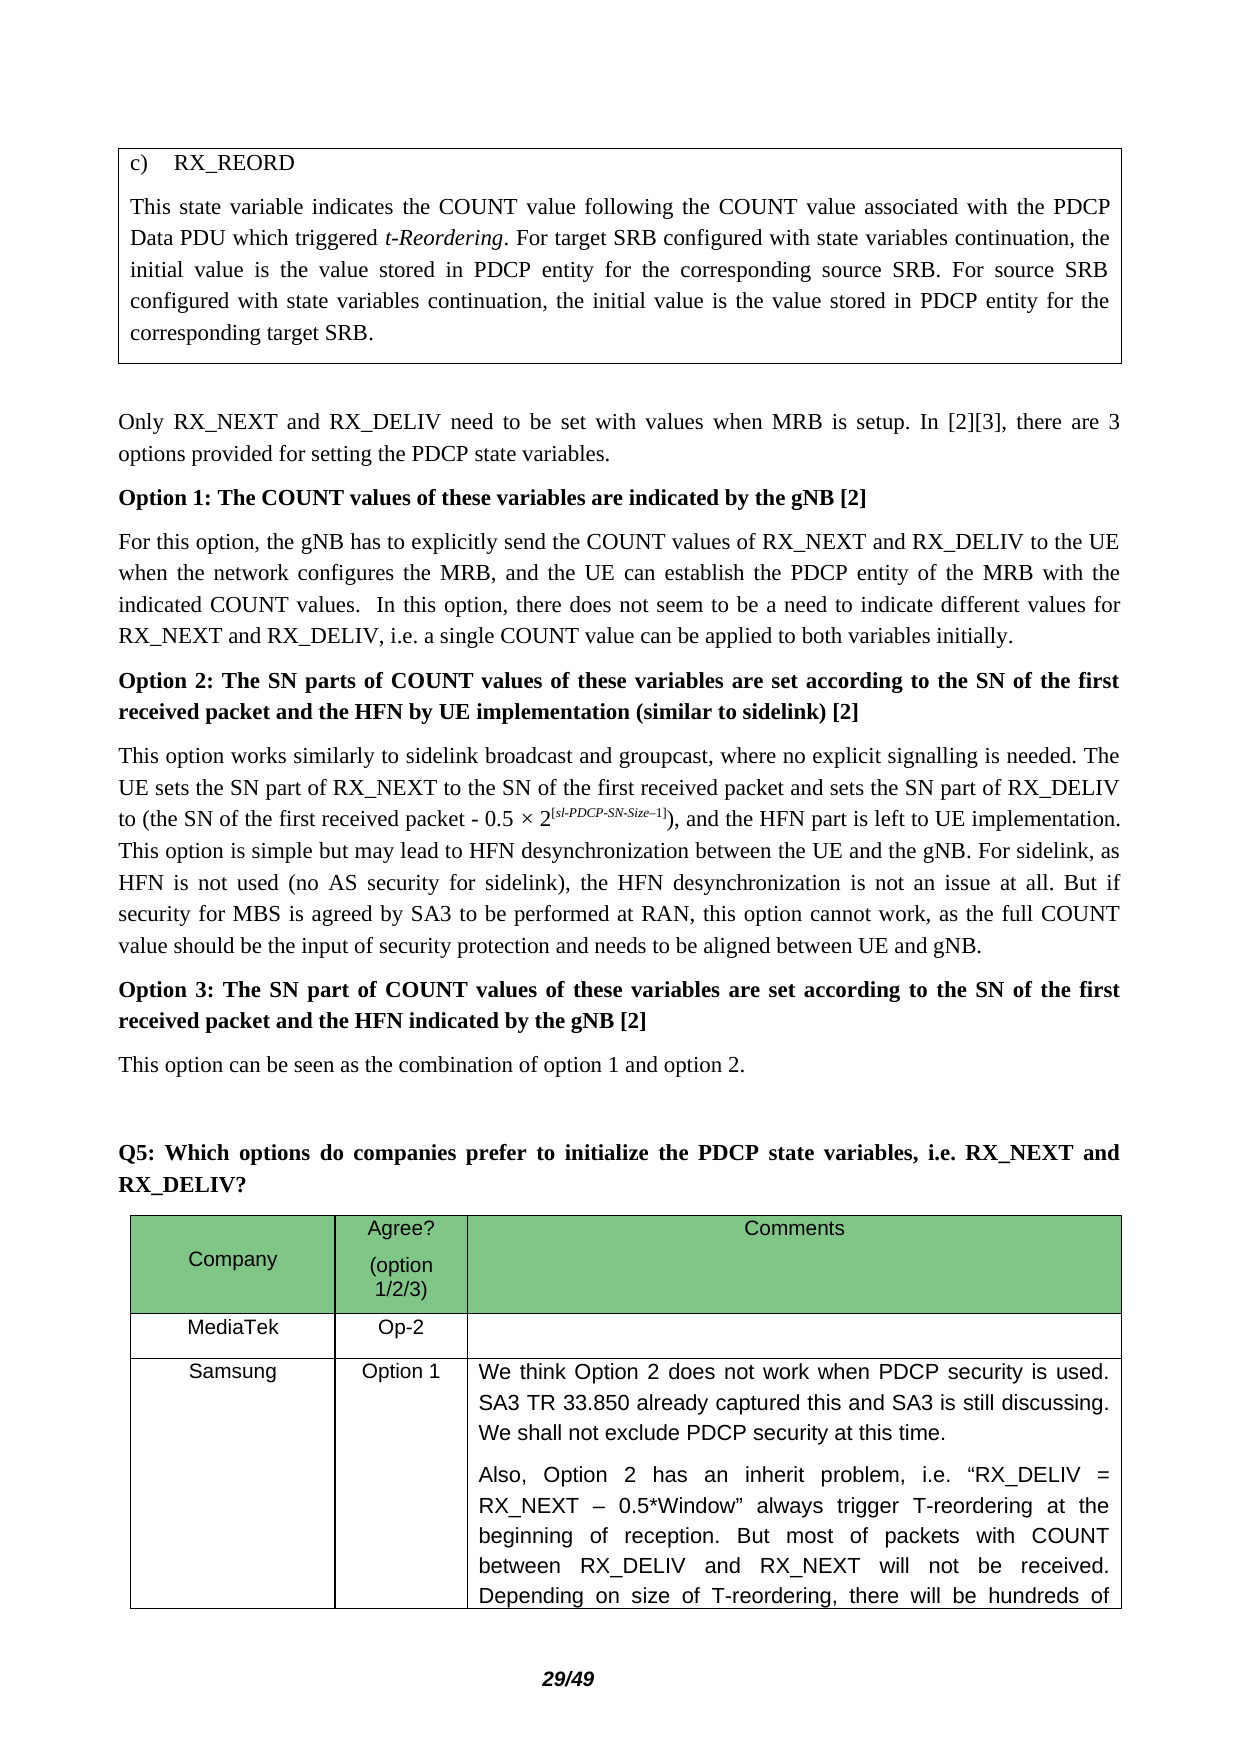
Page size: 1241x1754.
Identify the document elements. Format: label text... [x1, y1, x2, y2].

table_cell [468, 1314, 1121, 1358]
table_header Agree? (option 1/2/3) [336, 1216, 467, 1313]
table_cell Samsung [131, 1359, 334, 1608]
text Option 3: The SN part of COUNT values of these variables are set according to the SN of the first received packet and the HFN indicated by the gNB [2] [118, 976, 1122, 1034]
text Only RX_NEXT and RX_DELIV need to be set with values when MRB is setup. In [2][3], there are 3 options provided for setting the PDCP state variables. [118, 408, 1122, 466]
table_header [119, 149, 1121, 363]
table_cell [468, 1359, 1121, 1608]
table_header Company [131, 1216, 334, 1313]
text For this option, the gNB has to explicitly send the COUNT values of RX_NEXT and RX_DELIV to the UE when the network configures the MRB, and the UE can establish the PDCP entity of the MRB with the indicated COUNT values. In this option, there does not seem to be a need to indicate different values for RX_NEXT and RX_DELIV, i.e. a single COUNT value can be applied to both variables initially. [118, 528, 1122, 649]
table_cell Option 1 [336, 1359, 467, 1608]
text Q5: Which options do companies prefer to initialize the PDCP state variables, i.e. RX_NEXT and RX_DELIV? [118, 1139, 1122, 1197]
text This option works similarly to sidelink broadcast and groupcast, where no explicit signalling is needed. The UE sets the SN part of RX_NEXT to the SN of the first received packet and sets the SN part of RX_DELIV to (the SN of the first received packet - 0.5 × 2[sl-PDCP-SN-Size–1]), and the HFN part is left to UE implementation. This option is simple but may lead to HFN desynchronization between the UE and the gNB. For sidelink, as HFN is not used (no AS security for sidelink), the HFN desynchronization is not an issue at all. But if security for MBS is agreed by SA3 to be performed at RAN, this option cannot work, as the full COUNT value should be the input of security protection and needs to be aligned between UE and gNB. [118, 742, 1122, 958]
table_header Comments [468, 1216, 1121, 1313]
text This option can be seen as the combination of option 1 and option 2. [118, 1051, 1122, 1078]
text Option 2: The SN parts of COUNT values of these variables are set according to the SN of the first received packet and the HFN by UE implementation (similar to sidelink) [2] [118, 667, 1122, 724]
text Option 1: The COUNT values of these variables are indicated by the gNB [2] [118, 484, 1122, 510]
table_cell MediaTek [131, 1314, 334, 1358]
table_cell Op-2 [336, 1314, 467, 1358]
